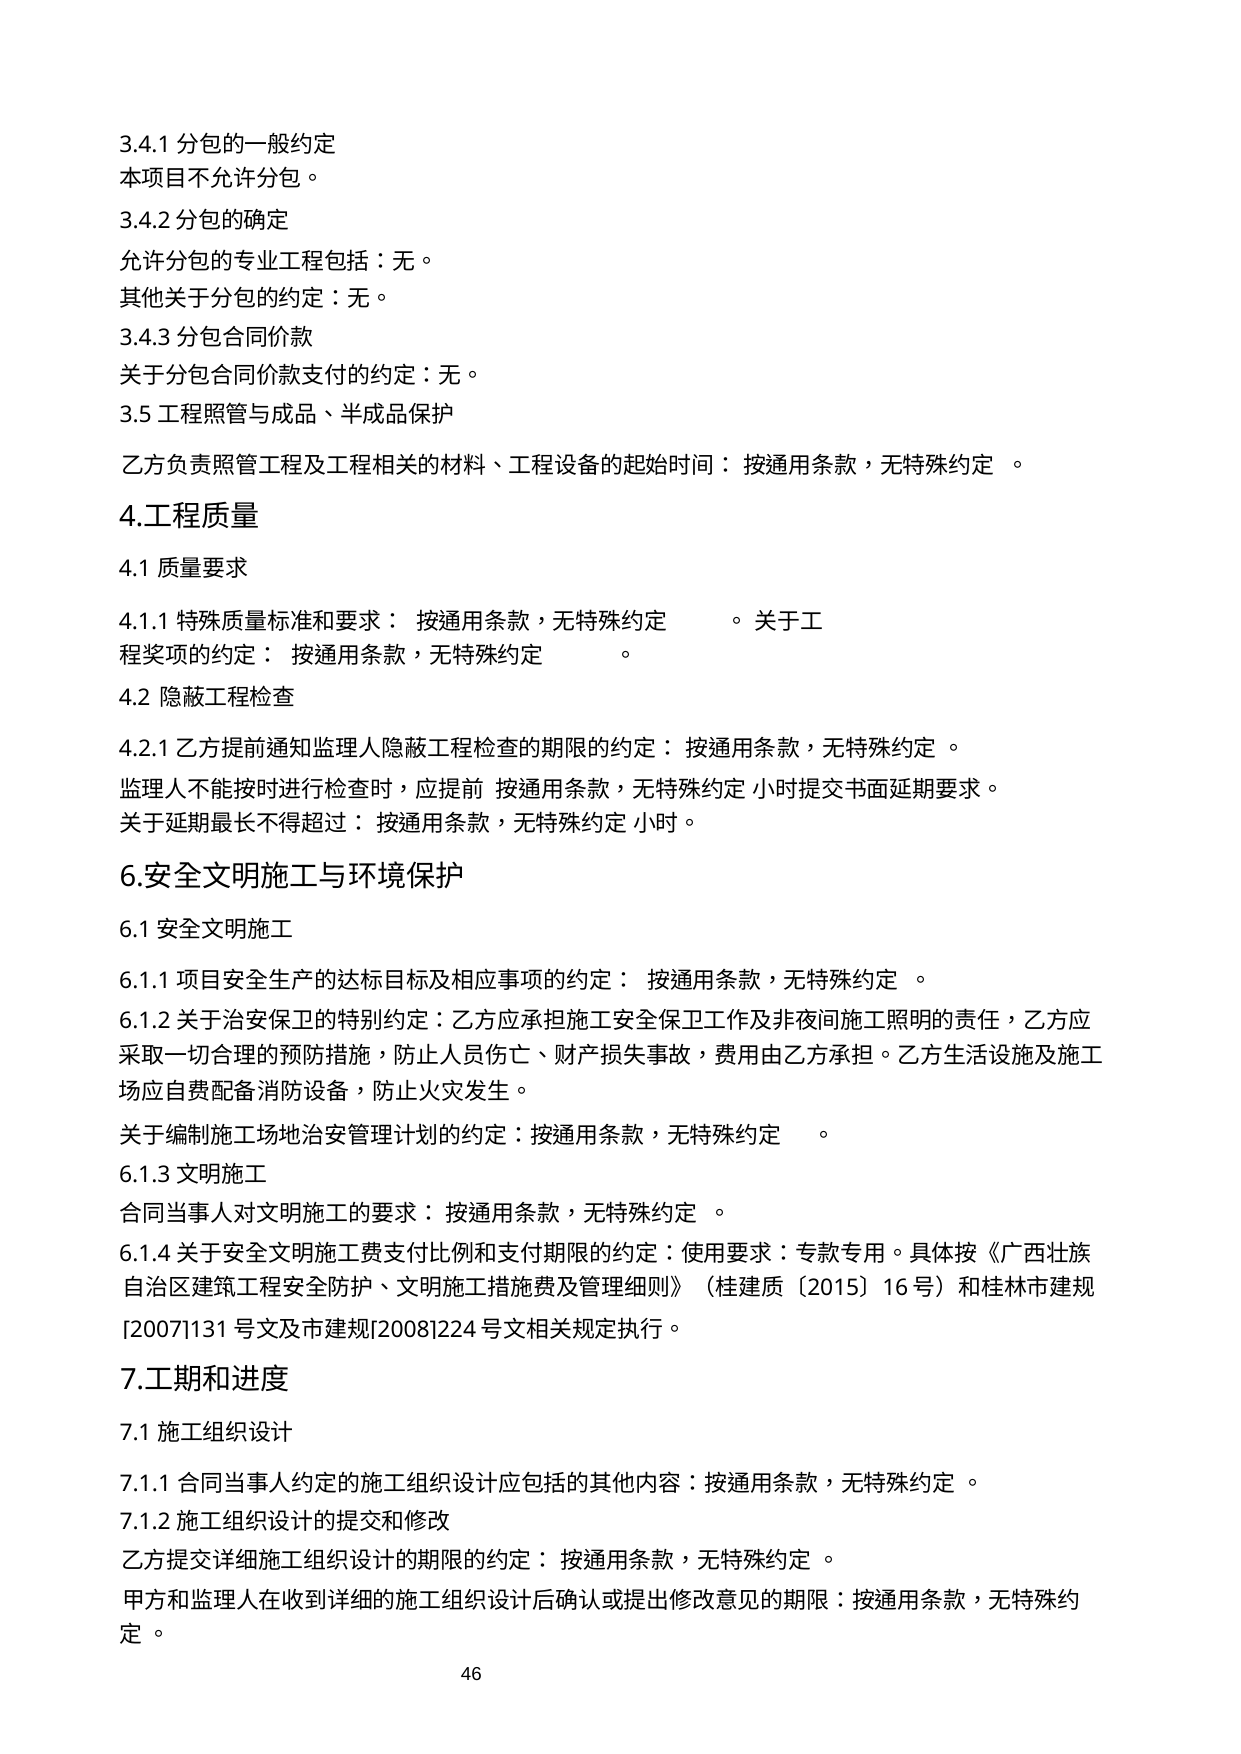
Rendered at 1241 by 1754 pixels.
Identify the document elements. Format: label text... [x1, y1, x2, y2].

text 其他关于分包的约定：无。 [119, 284, 1103, 312]
text [2007]131号文及市建规[2008]224号文相关规定执行。 [122, 1314, 1103, 1343]
text 7.工期和进度 [120, 1360, 1103, 1397]
text 6.安全文明施工与环境保护 [119, 858, 1103, 894]
text 6.1.3 文明施工 [119, 1159, 1103, 1188]
text 7.1.2 施工组织设计的提交和修改 [119, 1507, 1103, 1536]
text 6.1.2 关于治安保卫的特别约定：乙方应承担施工安全保卫工作及非夜间施工照明的责任，乙方应 采取一切合理的预防措施，防止人员伤亡、财产损失事故，费用由乙方承担。乙方生活设施及施工 场应自费配备消防设备，防止火灾发生。 [119, 1004, 1103, 1066]
text 4.2.1乙方提前通知监理人隐蔽工程检查的期限的约定： 按通用条款，无特殊约定 。 [119, 734, 1103, 763]
text 3.4.2分包的确定 [119, 206, 1103, 234]
text 4.工程质量 [119, 497, 1103, 533]
text 4.1 质量要求 [119, 554, 1103, 583]
text 允许分包的专业工程包括：无。 [119, 244, 1103, 276]
text 监理人不能按时进行检查时，应提前 按通用条款，无特殊约定 小时提交书面延期要求。 关于延期最长不得超过： 按通用条款，无特殊约定 小时。 [119, 773, 1020, 838]
text 4.2 隐蔽工程检查 [119, 683, 1103, 711]
text 7.1.1 合同当事人约定的施工组织设计应包括的其他内容：按通用条款，无特殊约定 。 [119, 1468, 1103, 1497]
text 6.1安全文明施工 [119, 914, 1103, 943]
text 关于分包合同价款支付的约定：无。 [119, 361, 1103, 390]
text 7.1 施工组织设计 [119, 1417, 1103, 1446]
text 合同当事人对文明施工的要求： 按通用条款，无特殊约定 。 [119, 1198, 1103, 1227]
text 6.1.4 关于安全文明施工费支付比例和支付期限的约定：使用要求：专款专用。具体按《广西壮族 自治区建筑工程安全防护、文明施工措施费及管理细则》（桂建质〔2015〕16号）和桂林市建规 [119, 1237, 1103, 1302]
text 乙方负责照管工程及工程相关的材料、工程设备的起始时间： 按通用条款，无特殊约定 。 [121, 451, 1103, 480]
text 3.4.1 分包的一般约定 本项目不允许分包。 [119, 128, 347, 193]
text 4.1.1 特殊质量标准和要求： 按通用条款，无特殊约定 。 关于工程奖项的约定： 按通用条款，无特殊约定 。 [119, 605, 825, 670]
text 关于编制施工场地治安管理计划的约定：按通用条款，无特殊约定 。 [119, 1121, 1103, 1149]
text 甲方和监理人在收到详细的施工组织设计后确认或提出修改意见的期限：按通用条款，无特殊约 定 。 [119, 1584, 1081, 1649]
text 3.5 工程照管与成品、半成品保护 [119, 400, 1103, 428]
text 3.4.3 分包合同价款 [119, 322, 1103, 351]
text 6.1.1 项目安全生产的达标目标及相应事项的约定： 按通用条款，无特殊约定 。 [119, 965, 1103, 994]
text 乙方提交详细施工组织设计的期限的约定： 按通用条款，无特殊约定 。 [121, 1546, 1103, 1574]
text 6.1.2 关于治安保卫的特别约定：乙方应承担施工安全保卫工作及非夜间施工照明的责任，乙方应 采取一切合理的预防措施，防止人员伤亡、财产损失事故，费用由乙方承担。乙方生活设施及施工 场应自费配备消防设备，防止火灾发生。 [119, 1068, 1103, 1106]
